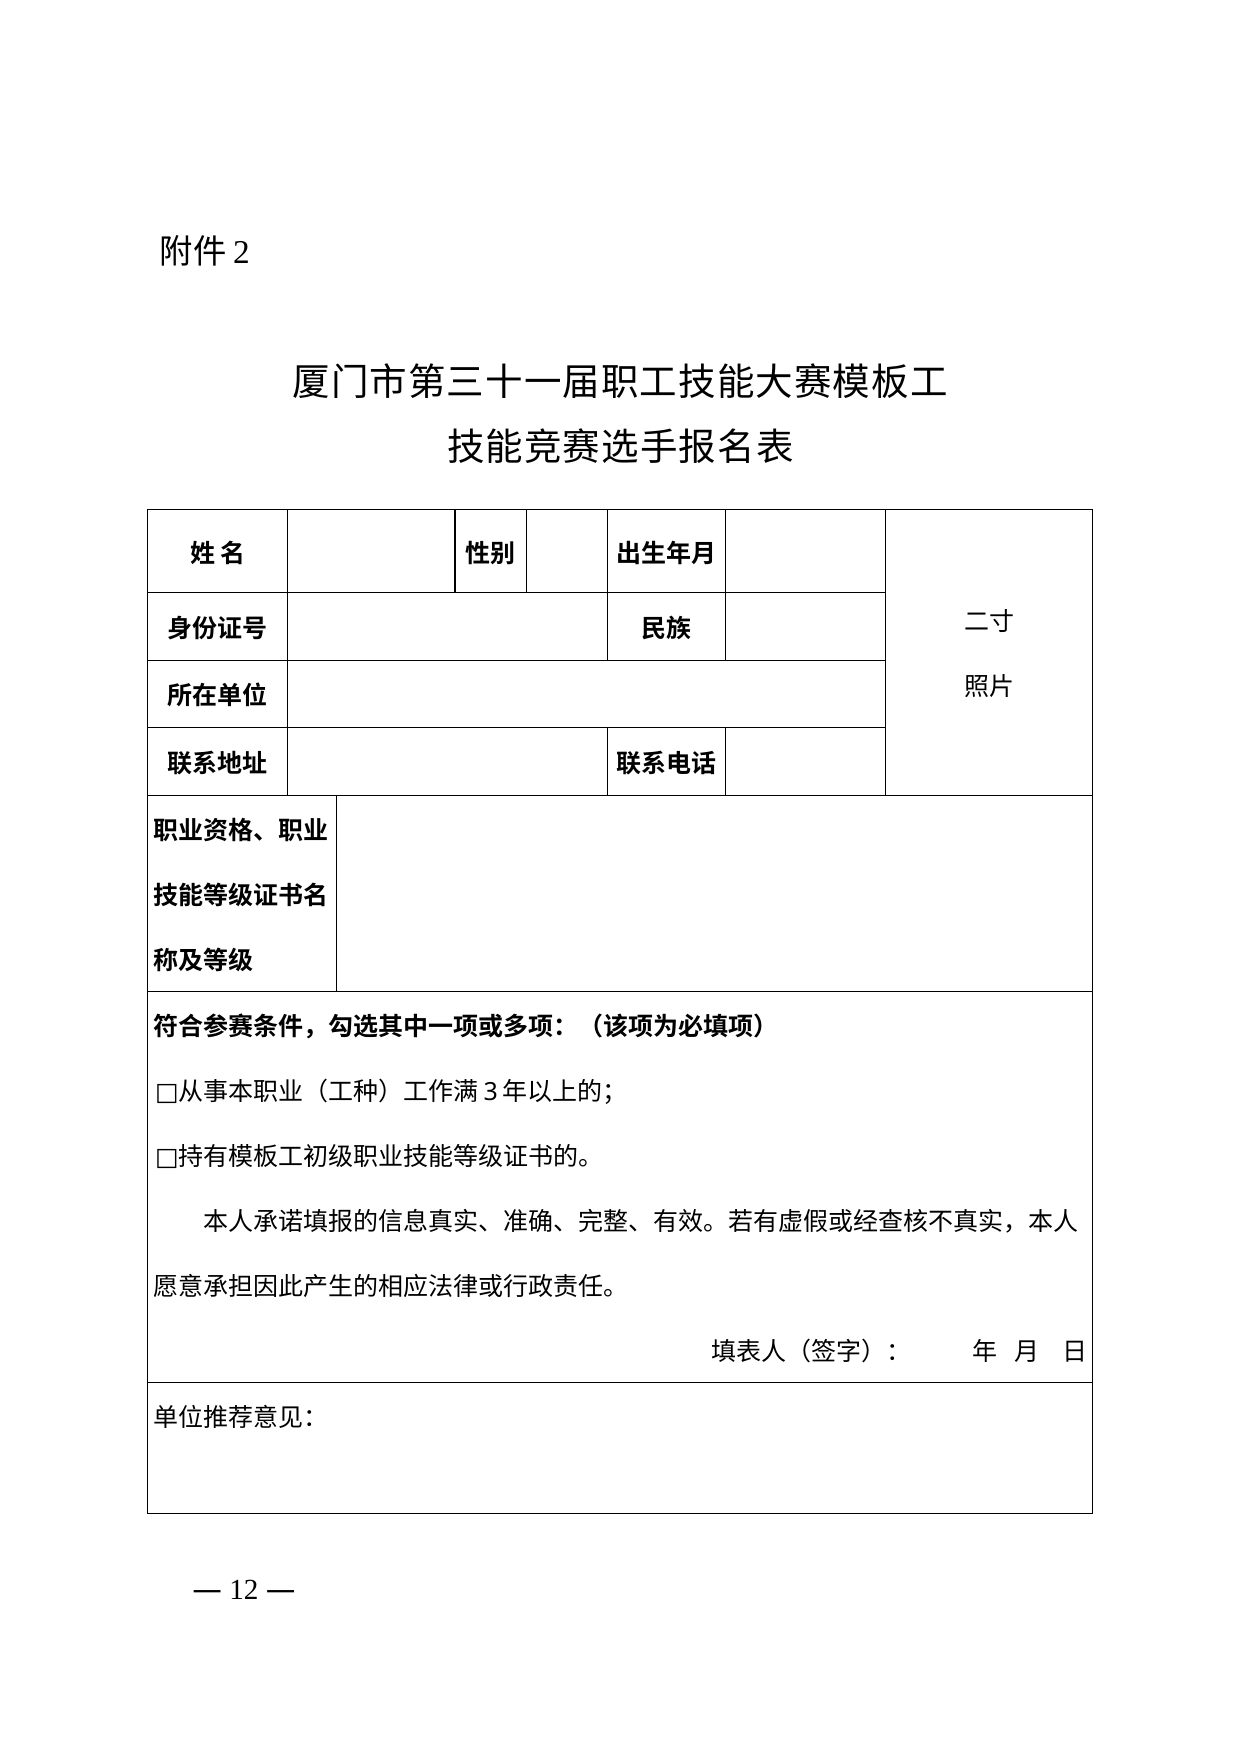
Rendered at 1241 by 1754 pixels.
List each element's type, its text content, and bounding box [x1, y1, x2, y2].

table_header [288, 510, 454, 592]
text 附件2 [159, 217, 1081, 282]
table_cell [288, 593, 607, 660]
table_cell [337, 796, 1092, 991]
table_header 出生年月 [608, 510, 725, 592]
table_cell [726, 593, 885, 660]
table_cell 联系电话 [608, 728, 725, 795]
table_cell 身份证号 [148, 593, 287, 660]
table_cell 符合参赛条件，勾选其中一项或多项：（该项为必填项） □从事本职业（工种）工作满3年以上的； □持有模板工初级职业技能等级证书的。 本人承诺填报的信息真实、准确、完整、有效。若有虚假或经查核不真实，本人愿意承担因此产生的相应法律或行政责任。 填表人（签字）： 年 月 日 [148, 992, 1092, 1382]
table_cell 职业资格、职业技能等级证书名称及等级 [148, 796, 336, 991]
table_cell 所在单位 [148, 661, 287, 727]
table_header [726, 510, 885, 592]
table_cell 民族 [608, 593, 725, 660]
text 技能竞赛选手报名表 [159, 412, 1081, 477]
table_cell 联系地址 [148, 728, 287, 795]
table_cell [726, 728, 885, 795]
table_header 姓 名 [148, 510, 287, 592]
table_cell [288, 728, 607, 795]
text 厦门市第三十一届职工技能大赛模板工 [159, 347, 1081, 412]
table_header 二寸 照片 [886, 510, 1092, 795]
table_cell [288, 661, 885, 727]
table_cell 单位推荐意见： （盖章） 年 月 日 [148, 1383, 1092, 1513]
table_header [527, 510, 607, 592]
table_header 性别 [456, 510, 526, 592]
